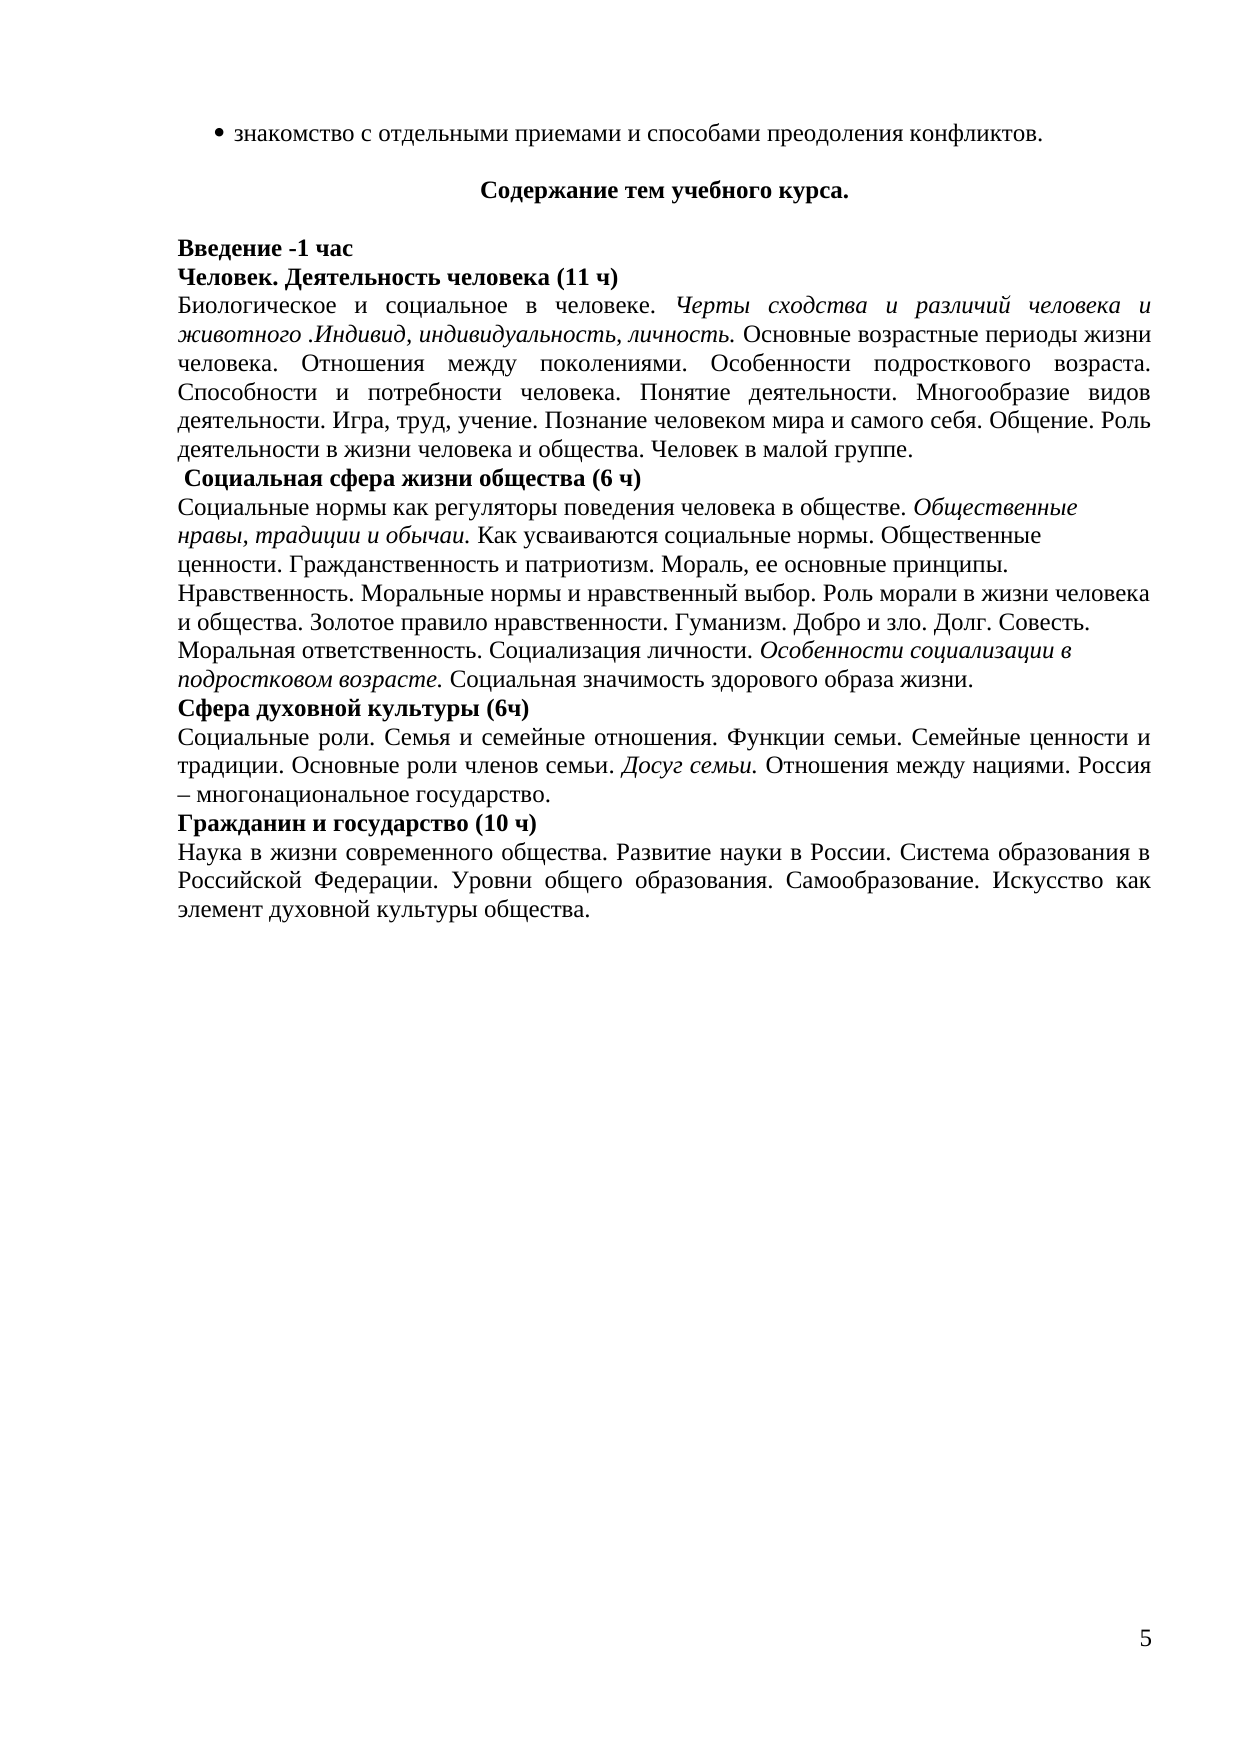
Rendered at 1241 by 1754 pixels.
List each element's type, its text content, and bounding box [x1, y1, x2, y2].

text Гражданин и государство (10 ч) [475, 808, 1152, 837]
text Введение -1 час [177, 233, 1152, 262]
text Содержание тем учебного курса. [177, 176, 1152, 204]
text Социальная сфера жизни общества (6 ч) [586, 463, 1152, 492]
text Биологическое и социальное в человеке. Черты сходства и различий человека и животного .Индивид, индивидуальность, личность. Основные возрастные периоды жизни человека. Отношения между поколениями. Особенности подросткового возраста. Способности и потребности человека. Понятие деятельности. Многообразие видов деятельности. Игра, труд, учение. Познание человеком мира и самого себя. Общение. Роль деятельности в жизни человека и общества. Человек в малой группе. [177, 291, 1152, 463]
text Человек. Деятельность человека (11 ч) [556, 262, 1152, 291]
list знакомство с отдельными приемами и способами преодоления конфликтов. [215, 118, 1152, 147]
text Сфера духовной культуры (6ч) [177, 693, 480, 722]
text Наука в жизни современного общества. Развитие науки в России. Система образования в Российской Федерации. Уровни общего образования. Самообразование. Искусство как элемент духовной культуры общества. [177, 837, 1152, 923]
text Социальные роли. Семья и семейные отношения. Функции семьи. Семейные ценности и традиции. Основные роли членов семьи. Досуг семьи. Отношения между нациями. Россия – многонациональное государство. [177, 722, 1152, 808]
text Социальные нормы как регуляторы поведения человека в обществе. Общественные нравы, традиции и обычаи. Как усваиваются социальные нормы. Общественные ценности. Гражданственность и патриотизм. Мораль, ее основные принципы. Нравственность. Моральные нормы и нравственный выбор. Роль морали в жизни человека и общества. Золотое правило нравственности. Гуманизм. Добро и зло. Долг. Совесть. Моральная ответственность. Социализация личности. Особенности социализации в подростковом возрасте. Социальная значимость здорового образа жизни. [177, 492, 1152, 693]
text Гражданин и государство (10 ч) [177, 808, 469, 837]
text Сфера духовной культуры (6ч) [486, 693, 1152, 722]
